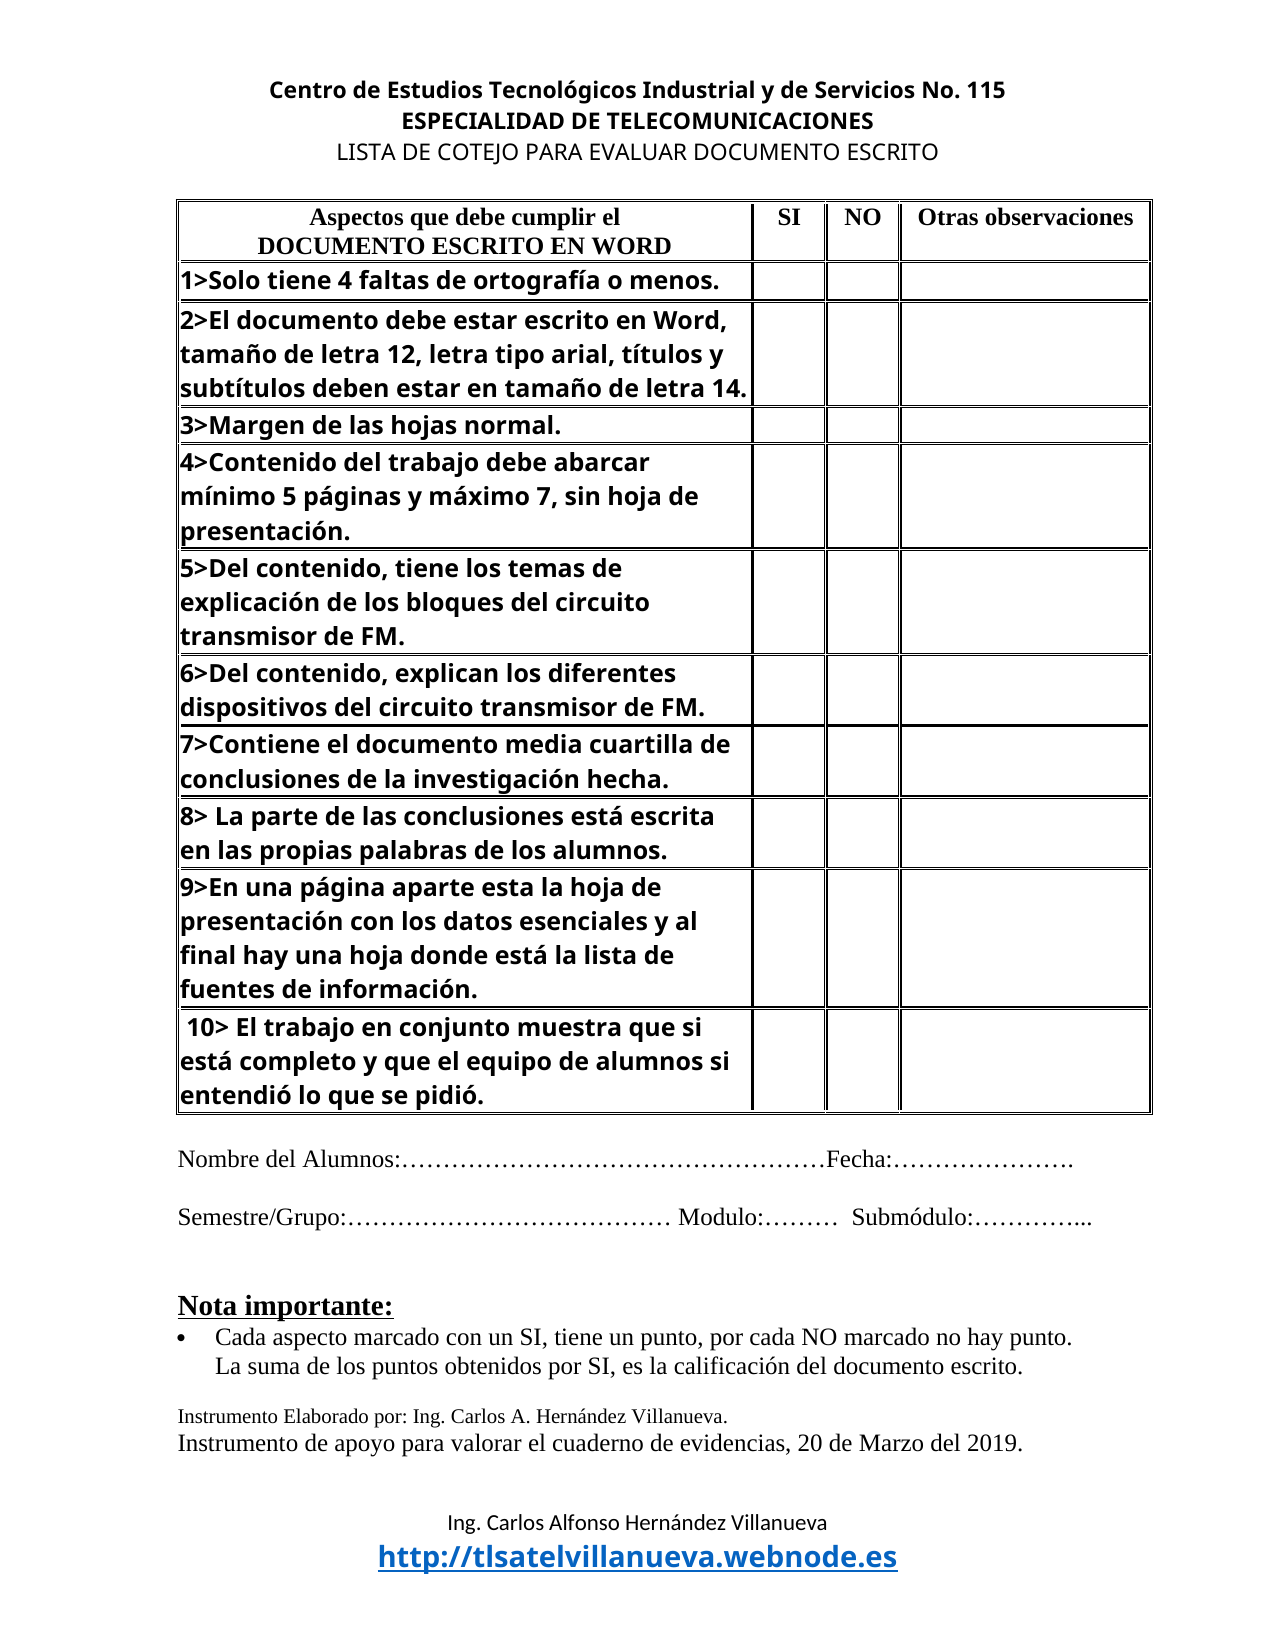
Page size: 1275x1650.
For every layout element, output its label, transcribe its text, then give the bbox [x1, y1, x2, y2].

table_cell 2>El documento debe estar escrito en Word, tamaño de letra 12, letra tipo arial, títulos y subtítulos deben estar en tamaño de letra 14. [179, 299, 751, 404]
table_cell [828, 551, 898, 653]
table_cell [900, 653, 1151, 724]
table_cell [754, 870, 824, 1006]
table_cell [754, 263, 824, 299]
table_cell [828, 799, 898, 867]
text Instrumento de apoyo para valorar el cuaderno de evidencias, 20 de Marzo del 2019. [177, 1428, 1098, 1456]
table_cell [902, 795, 1150, 867]
table_cell [902, 724, 1149, 795]
table_cell [902, 260, 1150, 299]
text Instrumento Elaborado por: Ing. Carlos A. Hernández Villanueva. [177, 1404, 1098, 1428]
table_cell [828, 870, 898, 1006]
table_cell [828, 408, 898, 442]
table_header NO [826, 200, 900, 259]
table_cell 7>Contiene el documento media cuartilla de conclusiones de la investigación hecha. [179, 724, 751, 795]
table_cell 1>Solo tiene 4 faltas de ortografía o menos. [179, 260, 751, 299]
table_cell [828, 263, 898, 299]
table_cell 3>Margen de las hojas normal. [179, 405, 751, 442]
table_cell [828, 656, 898, 724]
table_cell [902, 547, 1150, 653]
table_cell [754, 656, 824, 724]
table_cell [754, 799, 824, 867]
table_cell [754, 551, 824, 653]
table_cell [754, 445, 824, 547]
table_cell [754, 408, 824, 442]
table_cell [900, 867, 1151, 1006]
table_header SI [752, 200, 826, 259]
table_cell 8> La parte de las conclusiones está escrita en las propias palabras de los alumnos. [179, 795, 751, 867]
table_cell [902, 299, 1150, 404]
table_cell 9>En una página aparte esta la hoja de presentación con los datos esenciales y al final hay una hoja donde está la lista de fuentes de información. [177, 867, 752, 1006]
table_cell [752, 1006, 826, 1112]
table_cell [902, 405, 1150, 442]
table_header Aspectos que debe cumplir el DOCUMENTO ESCRITO EN WORD [179, 202, 752, 259]
text Nota importante: [177, 1288, 1098, 1322]
text Semestre/Grupo:………………………………… Modulo:……… Submódulo:…………... [177, 1202, 1098, 1231]
table_cell [828, 303, 898, 404]
text Nombre del Alumnos:……………………………………………Fecha:…………………. [177, 1144, 1098, 1173]
table_cell [826, 1006, 900, 1112]
list Cada aspecto marcado con un SI, tiene un punto, por cada NO marcado no hay punto. La suma de los puntos obtenidos por SI, es la calificación del documento escrito. [177, 1322, 1098, 1379]
table_cell [754, 727, 824, 795]
table_cell [900, 1006, 1150, 1112]
table_header Otras observaciones [900, 202, 1149, 259]
table_cell 10> El trabajo en conjunto muestra que si está completo y que el equipo de alumnos si entendió lo que se pidió. [179, 1006, 752, 1112]
table_cell 5>Del contenido, tiene los temas de explicación de los bloques del circuito transmisor de FM. [179, 547, 751, 653]
table_cell [828, 727, 898, 795]
table_cell [828, 445, 898, 547]
table_cell [900, 442, 1151, 547]
table_cell 6>Del contenido, explican los diferentes dispositivos del circuito transmisor de FM. [177, 653, 752, 724]
table_cell [754, 303, 824, 404]
table_cell 4>Contenido del trabajo debe abarcar mínimo 5 páginas y máximo 7, sin hoja de presentación. [177, 442, 752, 547]
